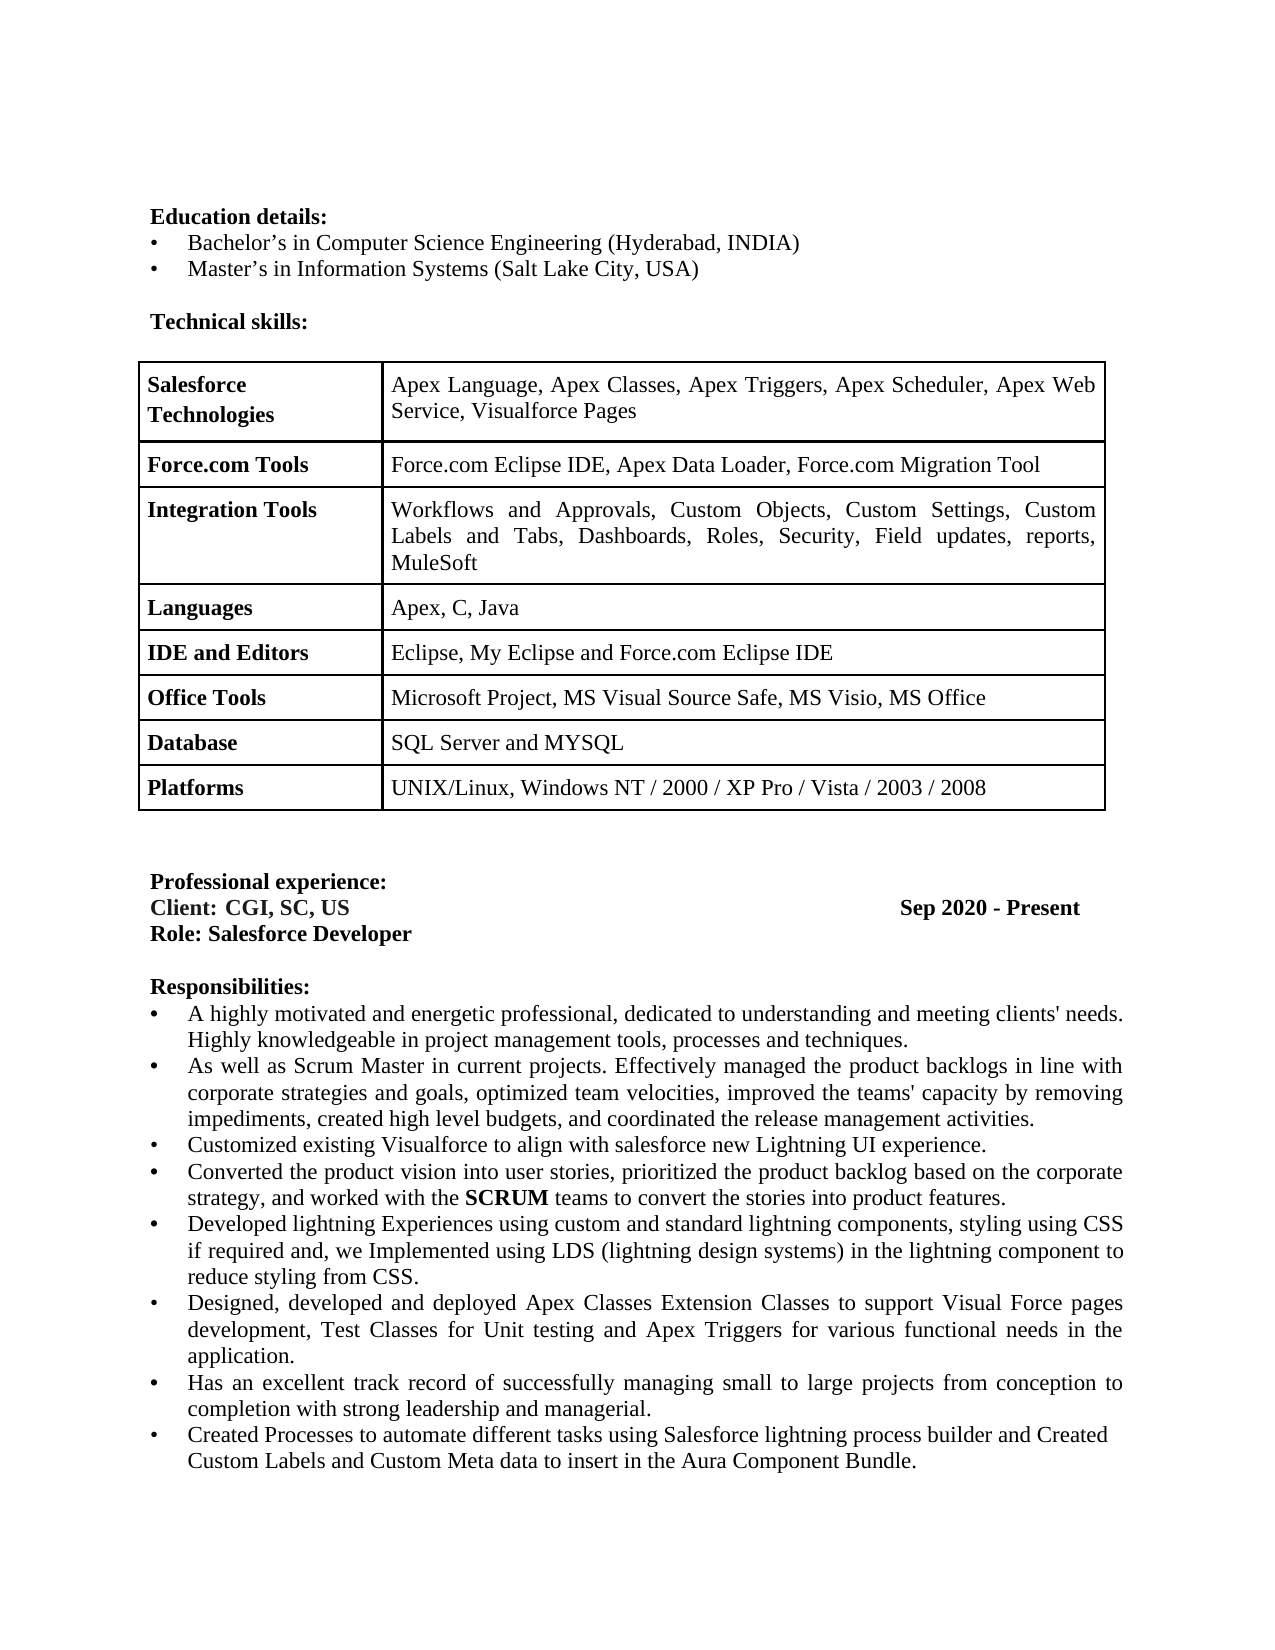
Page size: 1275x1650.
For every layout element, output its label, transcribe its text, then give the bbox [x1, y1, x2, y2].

table_header Salesforce Technologies [140, 363, 381, 440]
table_cell UNIX/Linux, Windows NT / 2000 / XP Pro / Vista / 2003 / 2008 [384, 766, 1104, 809]
table_cell Database [140, 721, 381, 764]
table_cell SQL Server and MYSQL [384, 721, 1104, 764]
table_cell Force.com Eclipse IDE, Apex Data Loader, Force.com Migration Tool [384, 443, 1104, 486]
list Customized existing Visualforce to align with salesforce new Lightning UI experience. [150, 1131, 1125, 1158]
text Technical skills: [150, 308, 1125, 334]
table_header Apex Language, Apex Classes, Apex Triggers, Apex Scheduler, Apex Web Service, Visualforce Pages [384, 363, 1104, 440]
table_cell Apex, C, Java [384, 585, 1104, 628]
table_cell Workflows and Approvals, Custom Objects, Custom Settings, Custom Labels and Tabs, Dashboards, Roles, Security, Field updates, reports, MuleSoft [384, 488, 1104, 583]
text Professional experience: [150, 868, 1125, 894]
table_cell Office Tools [140, 676, 381, 719]
list As well as Scrum Master in current projects. Effectively managed the product backlogs in line with corporate strategies and goals, optimized team velocities, improved the teams' capacity by removing impediments, created high level budgets, and coordinated the release management activities. [150, 1052, 1125, 1131]
list A highly motivated and energetic professional, dedicated to understanding and meeting clients' needs. Highly knowledgeable in project management tools, processes and techniques. [150, 999, 1125, 1052]
text Education details: [150, 203, 1125, 229]
text Role: Salesforce Developer [150, 921, 1125, 947]
table_cell IDE and Editors [140, 631, 381, 673]
list Designed, developed and deployed Apex Classes Extension Classes to support Visual Force pages development, Test Classes for Unit testing and Apex Triggers for various functional needs in the application. [150, 1289, 1125, 1368]
table_cell Force.com Tools [140, 443, 381, 486]
table_cell Platforms [140, 766, 381, 809]
list Has an excellent track record of successfully managing small to large projects from conception to completion with strong leadership and managerial. [150, 1368, 1125, 1421]
text Responsibilities: [150, 973, 1125, 999]
list Master’s in Information Systems (Salt Lake City, USA) [150, 255, 1125, 282]
table_cell Eclipse, My Eclipse and Force.com Eclipse IDE [384, 631, 1104, 673]
list Created Processes to automate different tasks using Salesforce lightning process builder and Created Custom Labels and Custom Meta data to insert in the Aura Component Bundle. [150, 1421, 1125, 1474]
table_cell Languages [140, 585, 381, 628]
list Developed lightning Experiences using custom and standard lightning components, styling using CSS if required and, we Implemented using LDS (lightning design systems) in the lightning component to reduce styling from CSS. [150, 1210, 1125, 1289]
table_cell Microsoft Project, MS Visual Source Safe, MS Visio, MS Office [384, 676, 1104, 719]
text Client: CGI, SC, US Sep 2020 - Present [150, 894, 1125, 921]
table_cell Integration Tools [140, 488, 381, 583]
list Converted the product vision into user stories, prioritized the product backlog based on the corporate strategy, and worked with the SCRUM teams to convert the stories into product features. [150, 1158, 1125, 1210]
list Bachelor’s in Computer Science Engineering (Hyderabad, INDIA) [150, 229, 1125, 255]
